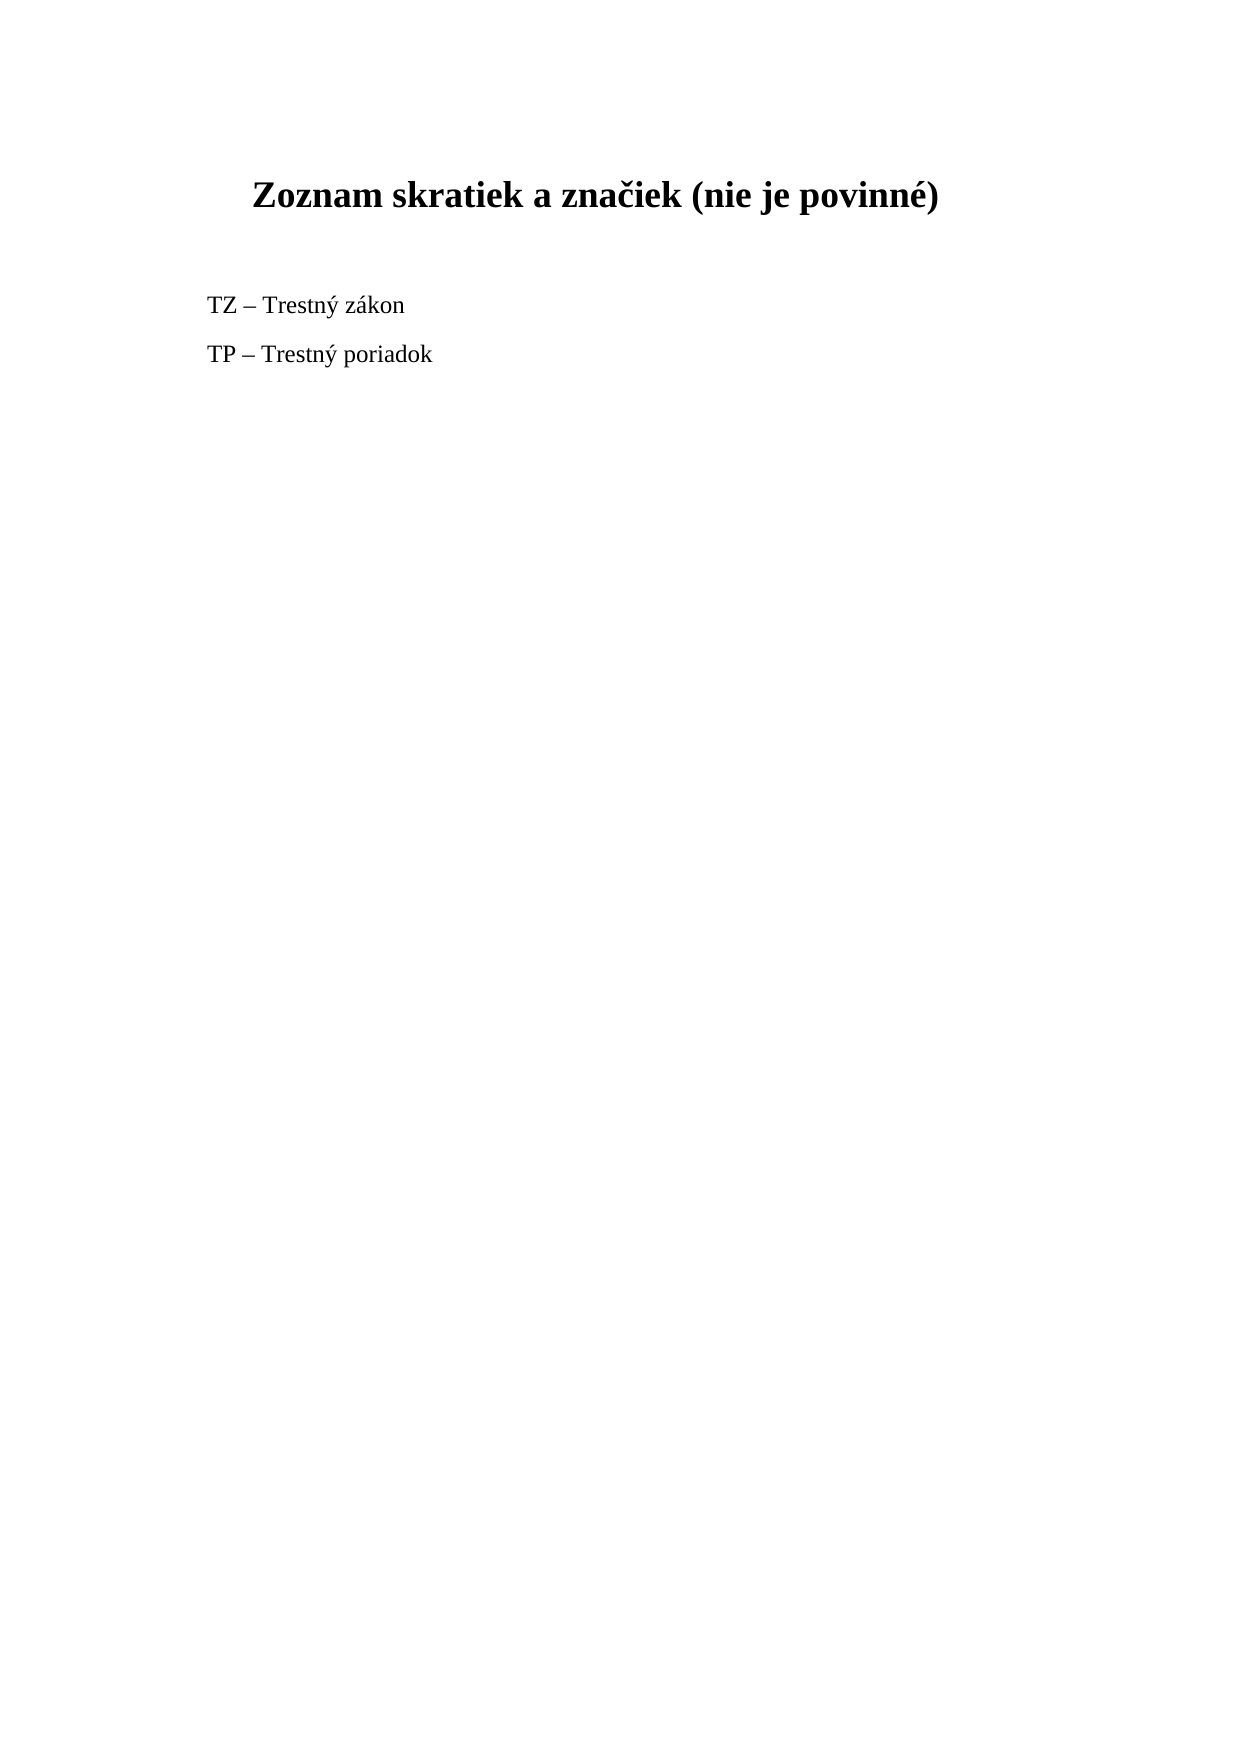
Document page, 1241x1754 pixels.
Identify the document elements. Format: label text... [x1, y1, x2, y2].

text TP – Trestný poriadok [207, 339, 1122, 368]
text TZ – Trestný zákon [207, 290, 1122, 319]
subtitle Zoznam skratiek a značiek (nie je povinné) [252, 173, 1122, 216]
